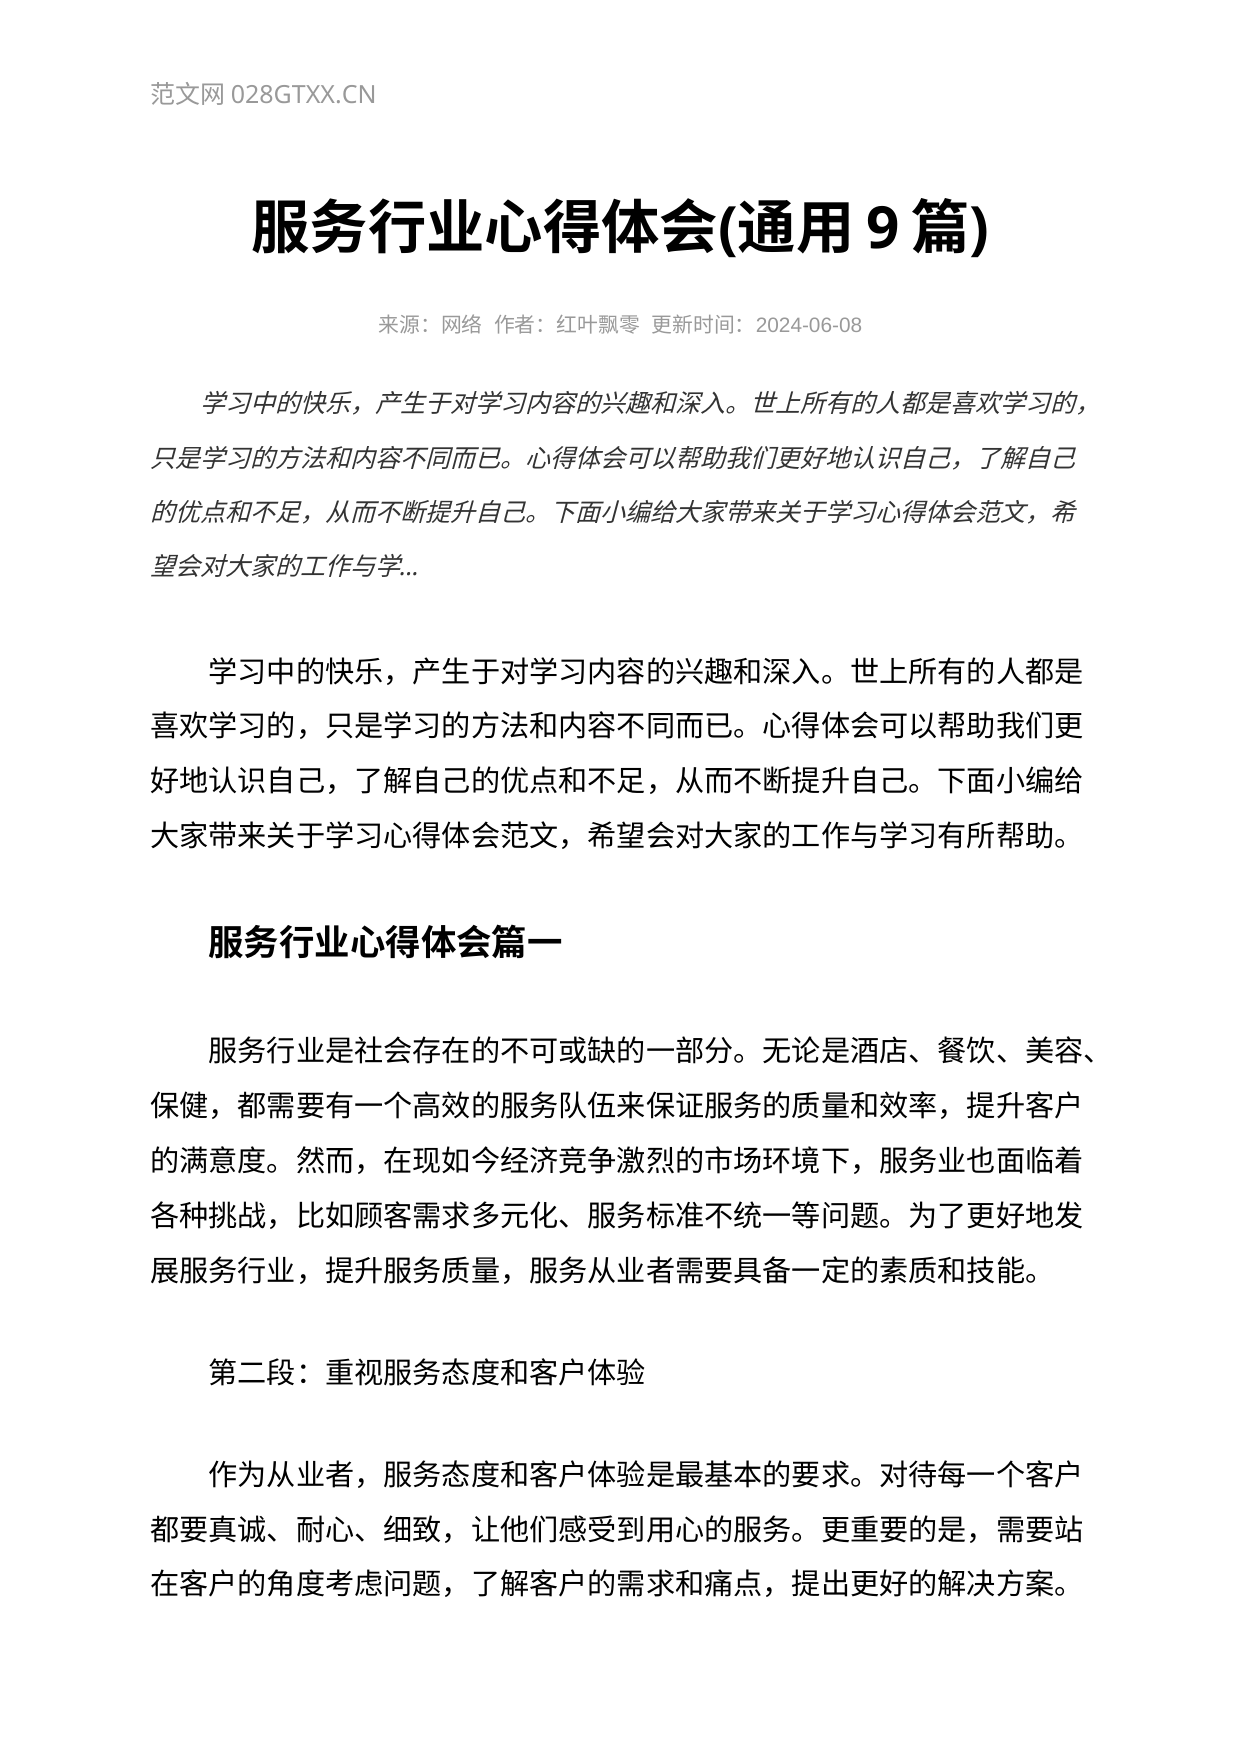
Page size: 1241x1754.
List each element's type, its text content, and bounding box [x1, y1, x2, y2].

text 服务行业是社会存在的不可或缺的一部分。无论是酒店、餐饮、美容、保健，都需要有一个高效的服务队伍来保证服务的质量和效率，提升客户的满意度。然而，在现如今经济竞争激烈的市场环境下，服务业也面临着各种挑战，比如顾客需求多元化、服务标准不统一等问题。为了更好地发展服务行业，提升服务质量，服务从业者需要具备一定的素质和技能。 [150, 1028, 1090, 1290]
text 来源：网络 作者：红叶飘零 更新时间：2024-06-08 [150, 313, 1090, 337]
text 第二段：重视服务态度和客户体验 [150, 1349, 1090, 1392]
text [150, 1451, 1090, 1603]
text 学习中的快乐，产生于对学习内容的兴趣和深入。世上所有的人都是喜欢学习的，只是学习的方法和内容不同而已。心得体会可以帮助我们更好地认识自己，了解自己的优点和不足，从而不断提升自己。下面小编给大家带来关于学习心得体会范文，希望会对大家的工作与学习有所帮助。 [150, 648, 1090, 855]
text 学习中的快乐，产生于对学习内容的兴趣和深入。世上所有的人都是喜欢学习的，只是学习的方法和内容不同而已。心得体会可以帮助我们更好地认识自己，了解自己的优点和不足，从而不断提升自己。下面小编给大家带来关于学习心得体会范文，希望会对大家的工作与学... [150, 384, 1090, 583]
text 服务行业心得体会篇一 [150, 914, 1090, 966]
subtitle 服务行业心得体会(通用9篇) [150, 181, 1090, 266]
